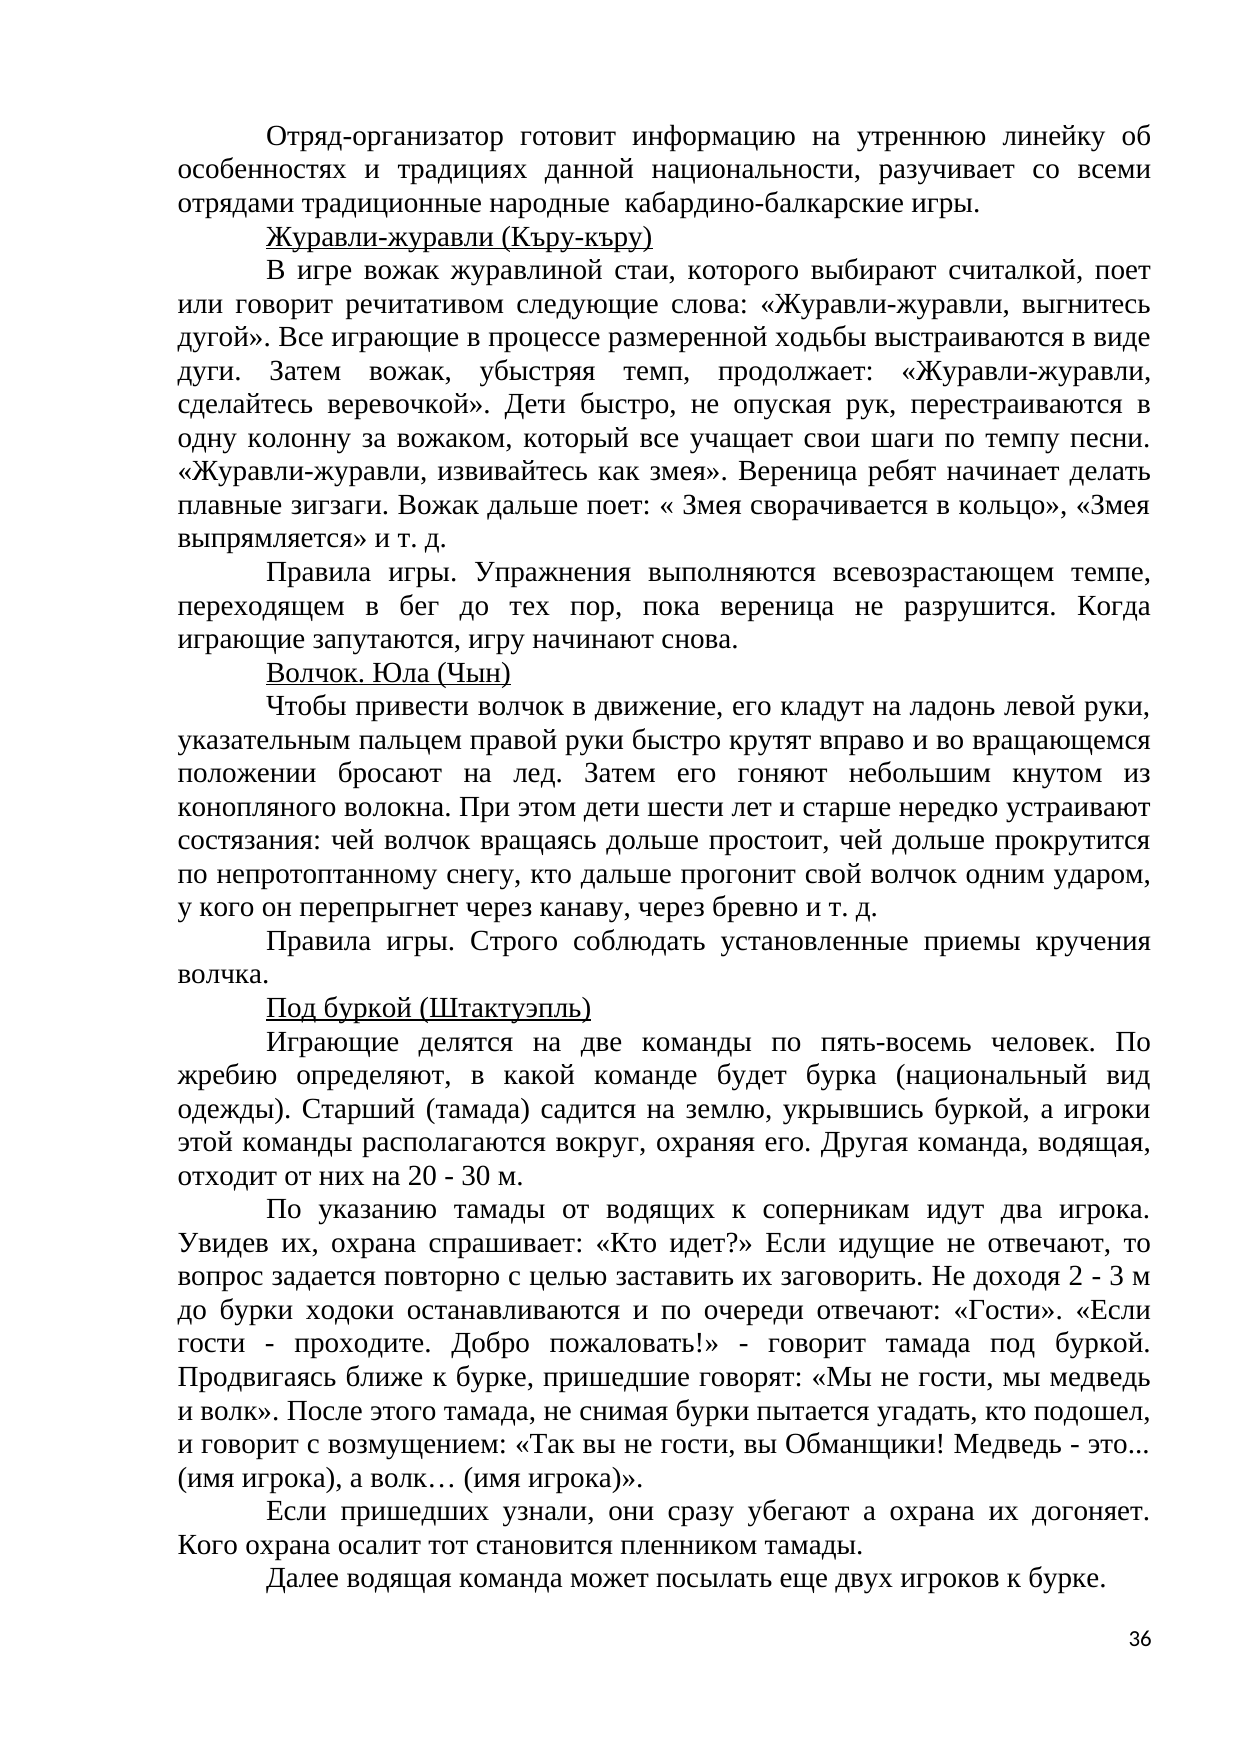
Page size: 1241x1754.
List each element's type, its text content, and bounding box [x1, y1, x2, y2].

text Если пришедших узнали, они сразу убегают а охрана их догоняет. Кого охрана осалит тот становится пленником тамады. [177, 1493, 1152, 1560]
text В игре вожак журавлиной стаи, которого выбирают считалкой, поет или говорит речитативом следующие слова: «Журавли-журавли, выгнитесь дугой». Все играющие в процессе размеренной ходьбы выстраиваются в виде дуги. Затем вожак, убыстряя темп, продолжает: «Журавли-журавли, сделайтесь веревочкой». Дети быстро, не опуская рук, перестраиваются в одну колонну за вожаком, который все учащает свои шаги по темпу песни. «Журавли-журавли, извивайтесь как змея». Вереница ребят начинает делать плавные зигзаги. Вожак дальше поет: « Змея сворачивается в кольцо», «Змея выпрямляется» и т. д. [177, 252, 1152, 554]
text Правила игры. Упражнения выполняются всевозрастающем темпе, переходящем в бег до тех пор, пока вереница не разрушится. Когда играющие запутаются, игру начинают снова. [177, 554, 1152, 655]
text По указанию тамады от водящих к соперникам идут два игрока. Увидев их, охрана спрашивает: «Кто идет?» Если идущие не отвечают, то вопрос задается повторно с целью заставить их заговорить. Не доходя 2 - 3 м до бурки ходоки останавливаются и по очереди отвечают: «Гости». «Если гости - проходите. Добро пожаловать!» - говорит тамада под буркой. Продвигаясь ближе к бурке, пришедшие говорят: «Мы не гости, мы медведь и волк». После этого тамада, не снимая бурки пытается угадать, кто подошел, и говорит с возмущением: «Так вы не гости, вы Обманщики! Медведь - это... (имя игрока), а волк… (имя игрока)». [177, 1191, 1152, 1493]
text Журавли-журавли (Къру-къру) [177, 219, 1152, 252]
text Волчок. Юла (Чын) [177, 655, 1152, 688]
text Чтобы привести волчок в движение, его кладут на ладонь левой руки, указательным пальцем правой руки быстро крутят вправо и во вращающемся положении бросают на лед. Затем его гоняют небольшим кнутом из конопляного волокна. При этом дети шести лет и старше нередко устраивают состязания: чей волчок вращаясь дольше простоит, чей дольше прокрутится по непротоптанному снегу, кто дальше прогонит свой волчок одним ударом, у кого он перепрыгнет через канаву, через бревно и т. д. [177, 688, 1152, 923]
text Под буркой (Штактуэпль) [177, 990, 1152, 1024]
text Правила игры. Строго соблюдать установленные приемы кручения волчка. [177, 923, 1152, 990]
text Играющие делятся на две команды по пять-восемь человек. По жребию определяют, в какой команде будет бурка (национальный вид одежды). Старший (тамада) садится на землю, укрывшись буркой, а игроки этой команды располагаются вокруг, охраняя его. Другая команда, водящая, отходит от них на 20 - 30 м. [177, 1024, 1152, 1191]
text Отряд-организатор готовит информацию на утреннюю линейку об особенностях и традициях данной национальности, разучивает со всеми отрядами традиционные народные кабардино-балкарские игры. [177, 118, 1152, 219]
text Далее водящая команда может посылать еще двух игроков к бурке. [177, 1560, 1152, 1594]
